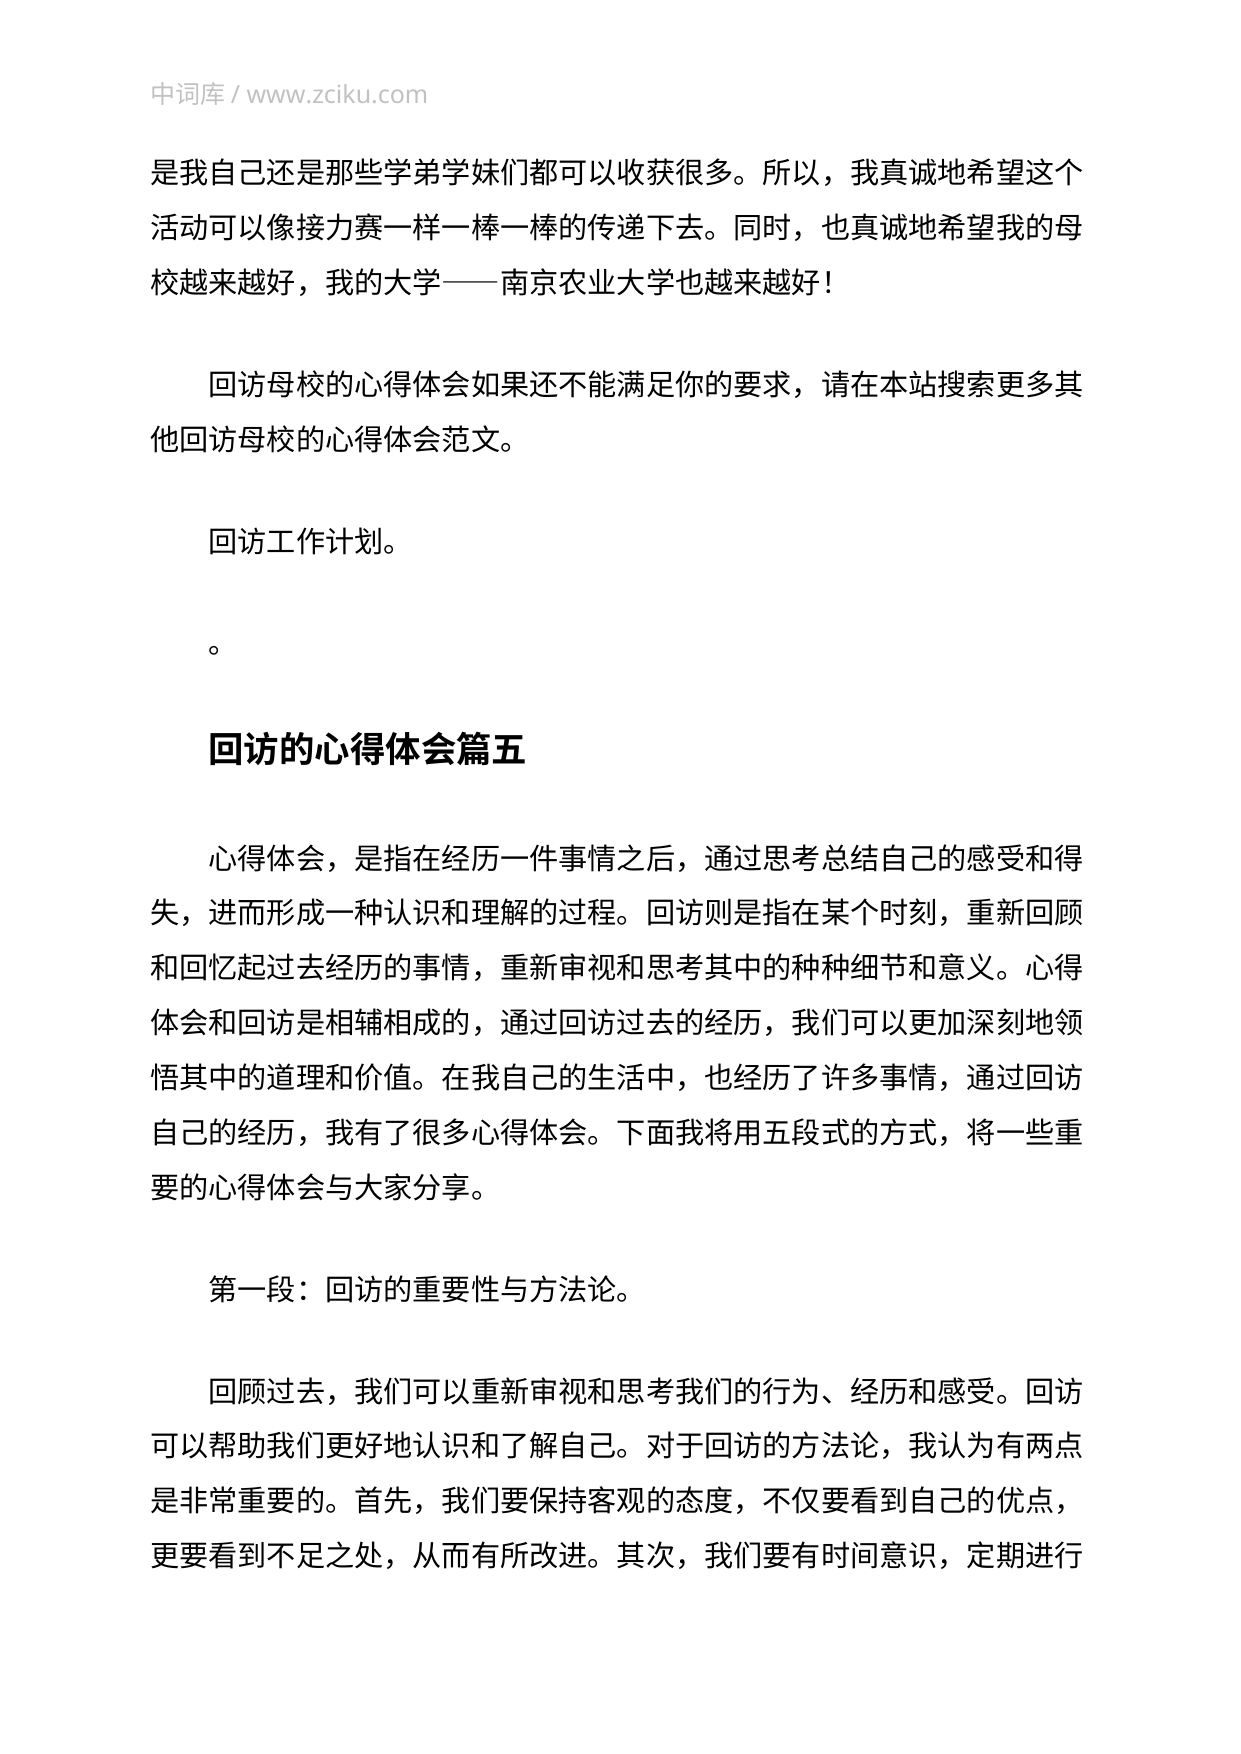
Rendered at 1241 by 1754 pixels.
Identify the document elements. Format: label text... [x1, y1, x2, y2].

text 回访母校的心得体会如果还不能满足你的要求，请在本站搜索更多其他回访母校的心得体会范文。 [150, 362, 1090, 459]
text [150, 150, 1090, 302]
text 第一段：回访的重要性与方法论。 [150, 1266, 1090, 1309]
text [150, 1368, 1090, 1575]
text 回访工作计划。 [150, 518, 1090, 561]
text 。 [150, 620, 1090, 662]
text 心得体会，是指在经历一件事情之后，通过思考总结自己的感受和得失，进而形成一种认识和理解的过程。回访则是指在某个时刻，重新回顾和回忆起过去经历的事情，重新审视和思考其中的种种细节和意义。心得体会和回访是相辅相成的，通过回访过去的经历，我们可以更加深刻地领悟其中的道理和价值。在我自己的生活中，也经历了许多事情，通过回访自己的经历，我有了很多心得体会。下面我将用五段式的方式，将一些重要的心得体会与大家分享。 [150, 835, 1090, 1207]
text 回访的心得体会篇五 [150, 722, 1090, 773]
